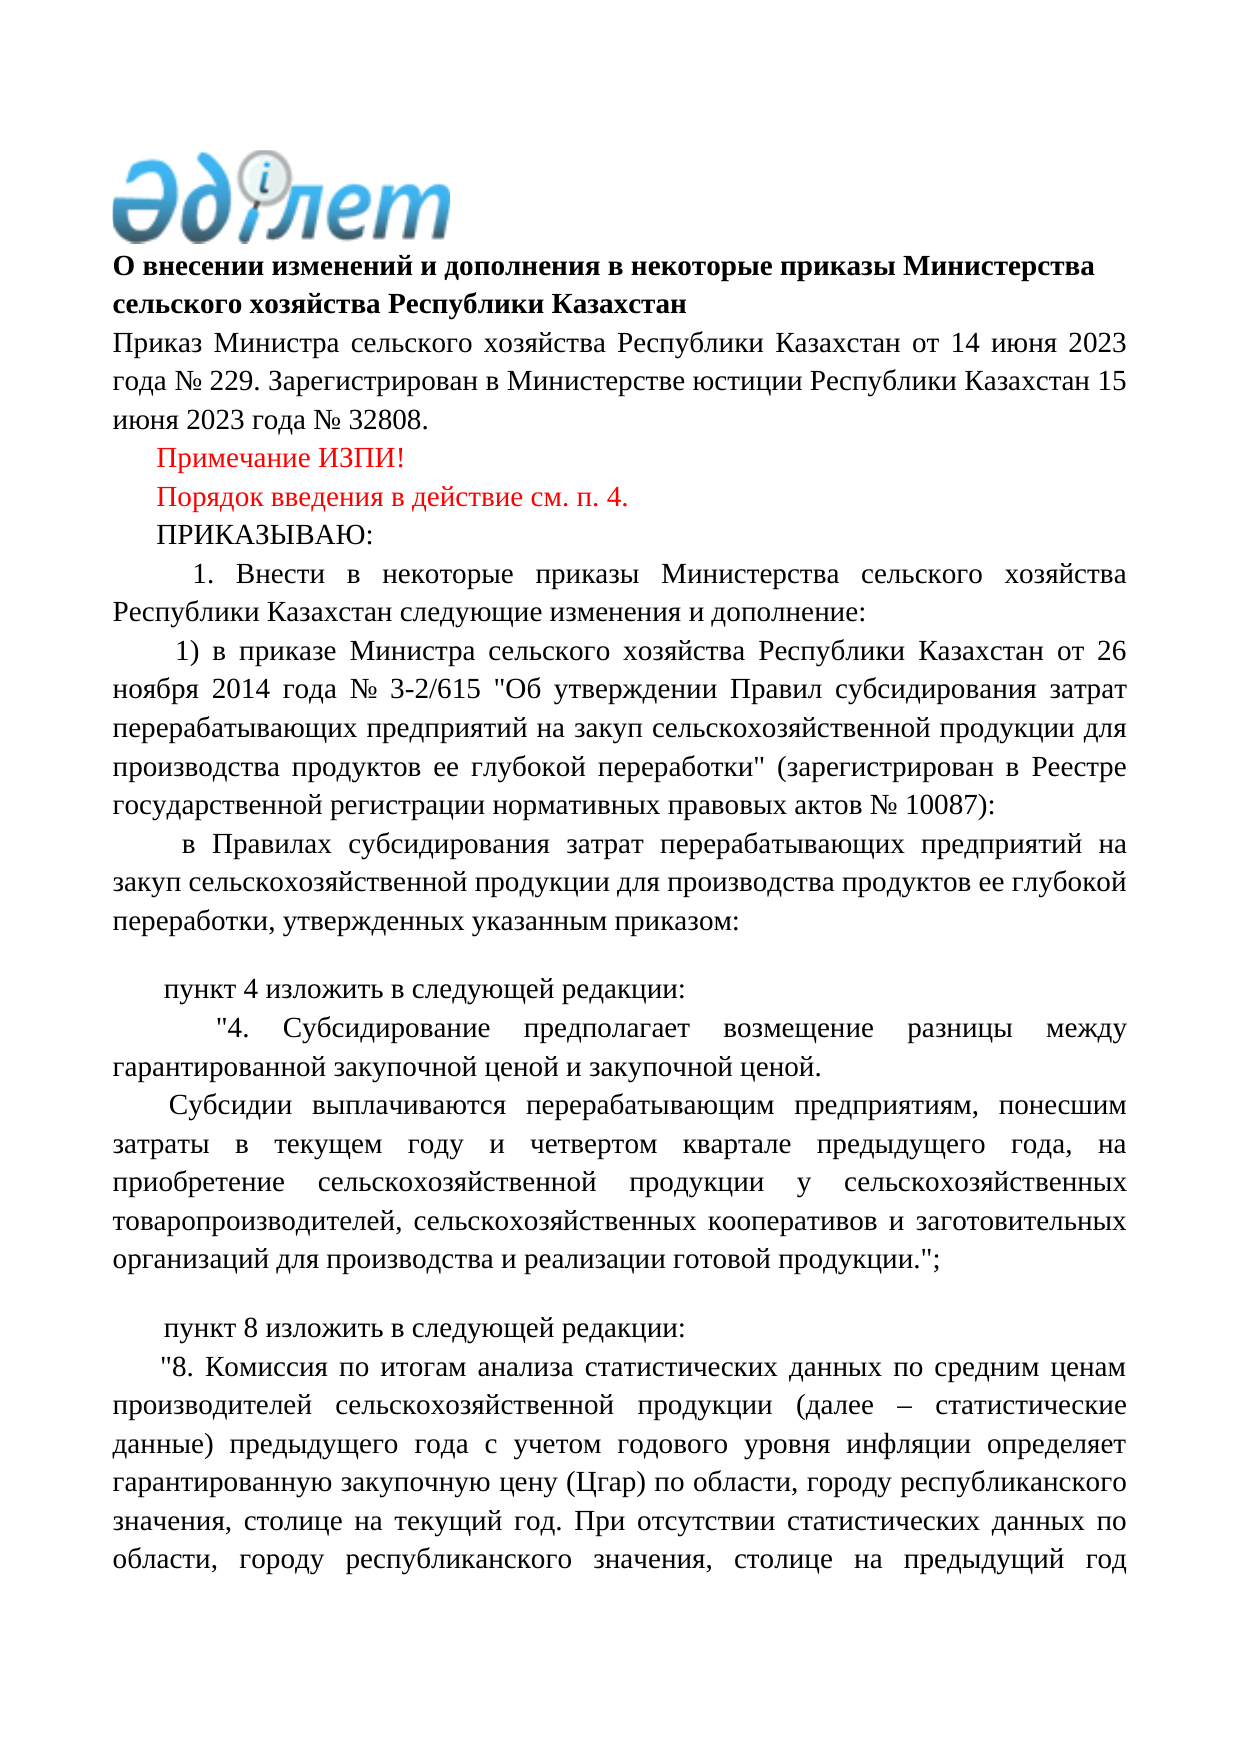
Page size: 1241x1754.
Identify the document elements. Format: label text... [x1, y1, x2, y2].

text ПРИКАЗЫВАЮ: [112, 517, 1128, 551]
picture [112, 150, 451, 244]
text пункт 8 изложить в следующей редакции: [112, 1310, 1128, 1344]
text Приказ Министра сельского хозяйства Республики Казахстан от 14 июня 2023 года № 229. Зарегистрирован в Министерстве юстиции Республики Казахстан 15 июня 2023 года № 32808. [112, 325, 1128, 435]
text 1) в приказе Министра сельского хозяйства Республики Казахстан от 26 ноября 2014 года № 3-2/615 "Об утверждении Правил субсидирования затрат перерабатывающих предприятий на закуп сельскохозяйственной продукции для производства продуктов ее глубокой переработки" (зарегистрирован в Реестре государственной регистрации нормативных правовых актов № 10087): [112, 633, 1128, 821]
text в Правилах субсидирования затрат перерабатывающих предприятий на закуп сельскохозяйственной продукции для производства продуктов ее глубокой переработки, утвержденных указанным приказом: [112, 826, 1128, 936]
text Порядок введения в действие см. п. 4. [112, 479, 1128, 512]
text 1. Внести в некоторые приказы Министерства сельского хозяйства Республики Казахстан следующие изменения и дополнение: [112, 556, 1128, 628]
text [112, 1349, 1128, 1575]
text пункт 4 изложить в следующей редакции: [112, 972, 1128, 1005]
text "4. Субсидирование предполагает возмещение разницы между гарантированной закупочной ценой и закупочной ценой. [112, 1010, 1128, 1082]
text О внесении изменений и дополнения в некоторые приказы Министерства сельского хозяйства Республики Казахстан [112, 248, 1128, 320]
text Примечание ИЗПИ! [112, 440, 1128, 474]
text Субсидии выплачиваются перерабатывающим предприятиям, понесшим затраты в текущем году и четвертом квартале предыдущего года, на приобретение сельскохозяйственной продукции у сельскохозяйственных товаропроизводителей, сельскохозяйственных кооперативов и заготовительных организаций для производства и реализации готовой продукции."; [112, 1087, 1128, 1275]
